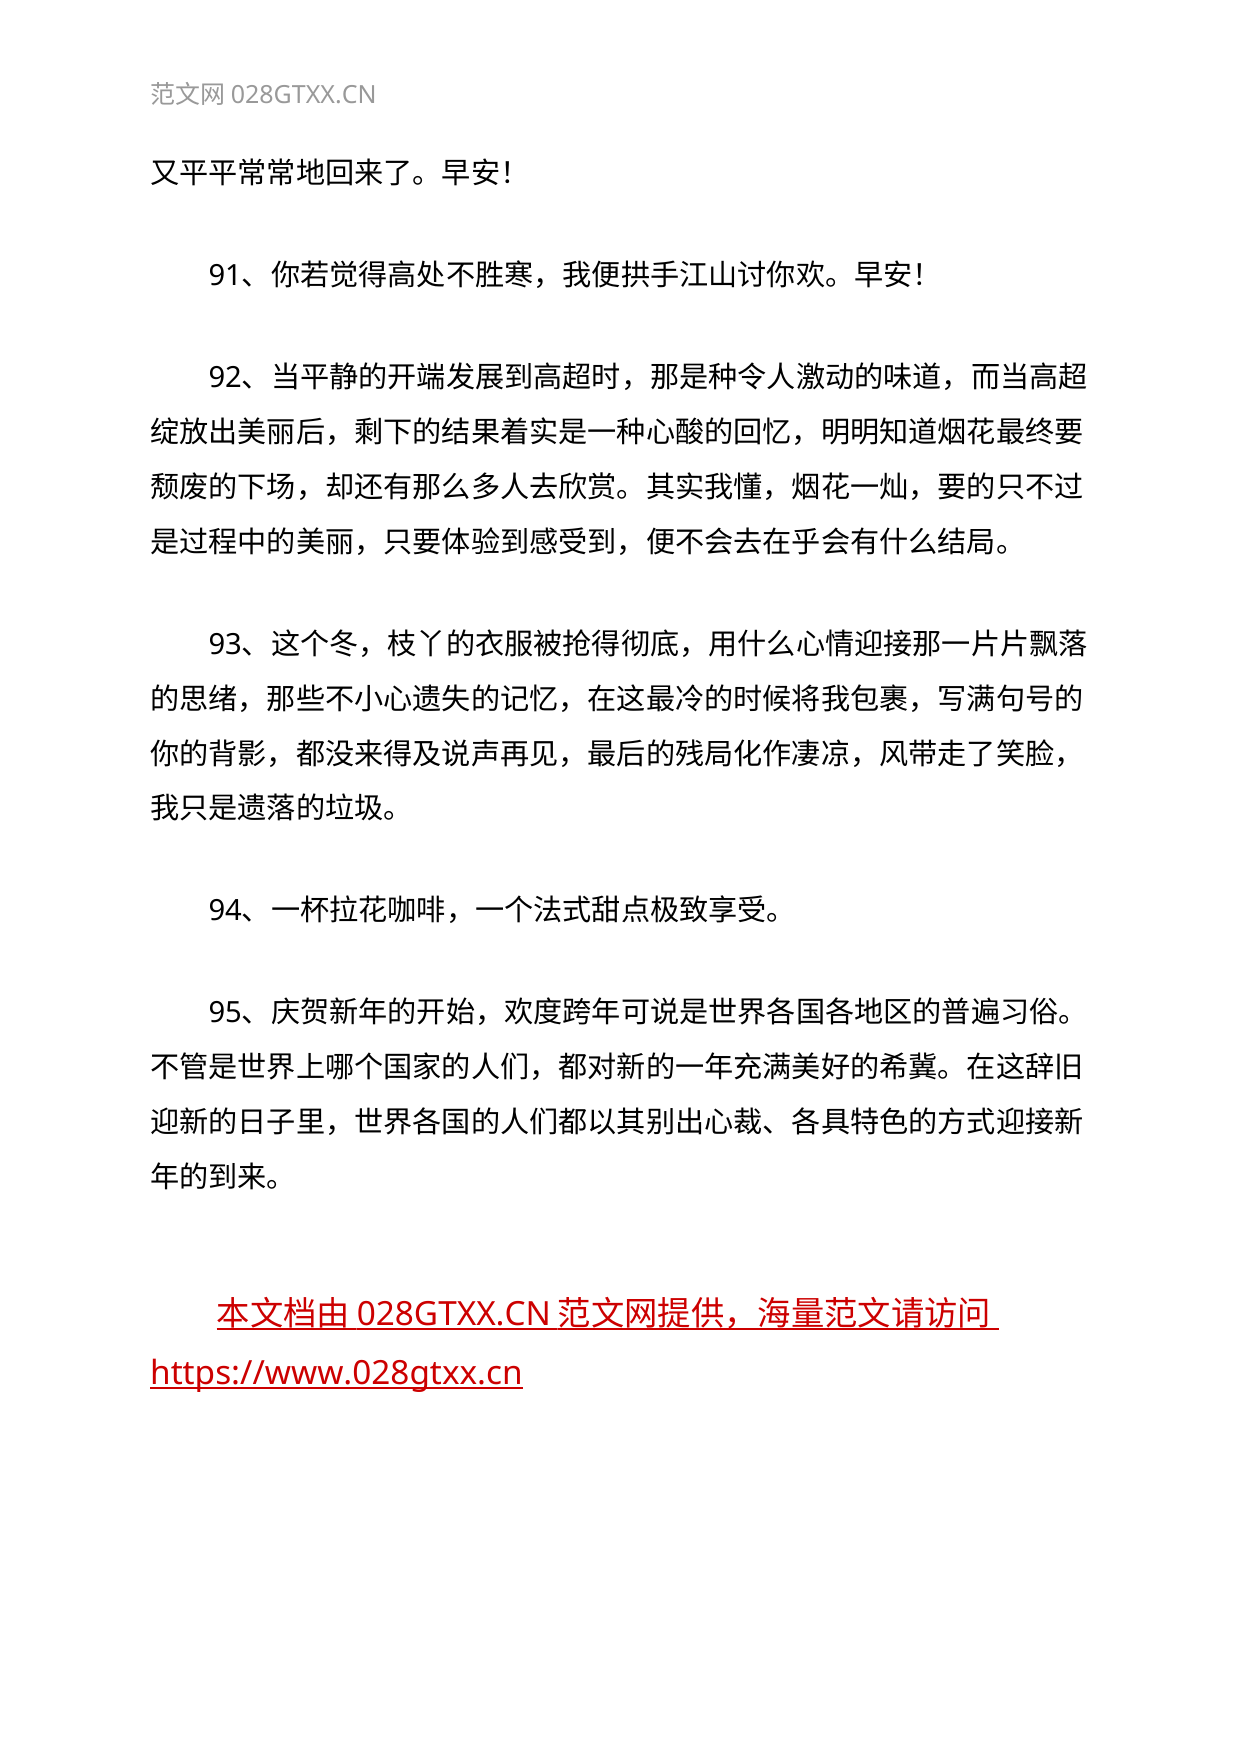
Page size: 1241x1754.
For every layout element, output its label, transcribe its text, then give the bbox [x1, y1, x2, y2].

text 95、庆贺新年的开始，欢度跨年可说是世界各国各地区的普遍习俗。不管是世界上哪个国家的人们，都对新的一年充满美好的希冀。在这辞旧迎新的日子里，世界各国的人们都以其别出心裁、各具特色的方式迎接新年的到来。 [150, 989, 1090, 1196]
text 91、你若觉得高处不胜寒，我便拱手江山讨你欢。早安！ [150, 252, 1090, 294]
text 本文档由028GTXX.CN范文网提供，海量范文请访问 https://www.028gtxx.cn [150, 1287, 1090, 1394]
text 94、一杯拉花咖啡，一个法式甜点极致享受。 [150, 887, 1090, 929]
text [150, 150, 1090, 192]
text 92、当平静的开端发展到高超时，那是种令人激动的味道，而当高超绽放出美丽后，剩下的结果着实是一种心酸的回忆，明明知道烟花最终要颓废的下场，却还有那么多人去欣赏。其实我懂，烟花一灿，要的只不过是过程中的美丽，只要体验到感受到，便不会去在乎会有什么结局。 [150, 354, 1090, 561]
text 93、这个冬，枝丫的衣服被抢得彻底，用什么心情迎接那一片片飘落的思绪，那些不小心遗失的记忆，在这最冷的时候将我包裹，写满句号的你的背影，都没来得及说声再见，最后的残局化作凄凉，风带走了笑脸，我只是遗落的垃圾。 [150, 620, 1090, 827]
